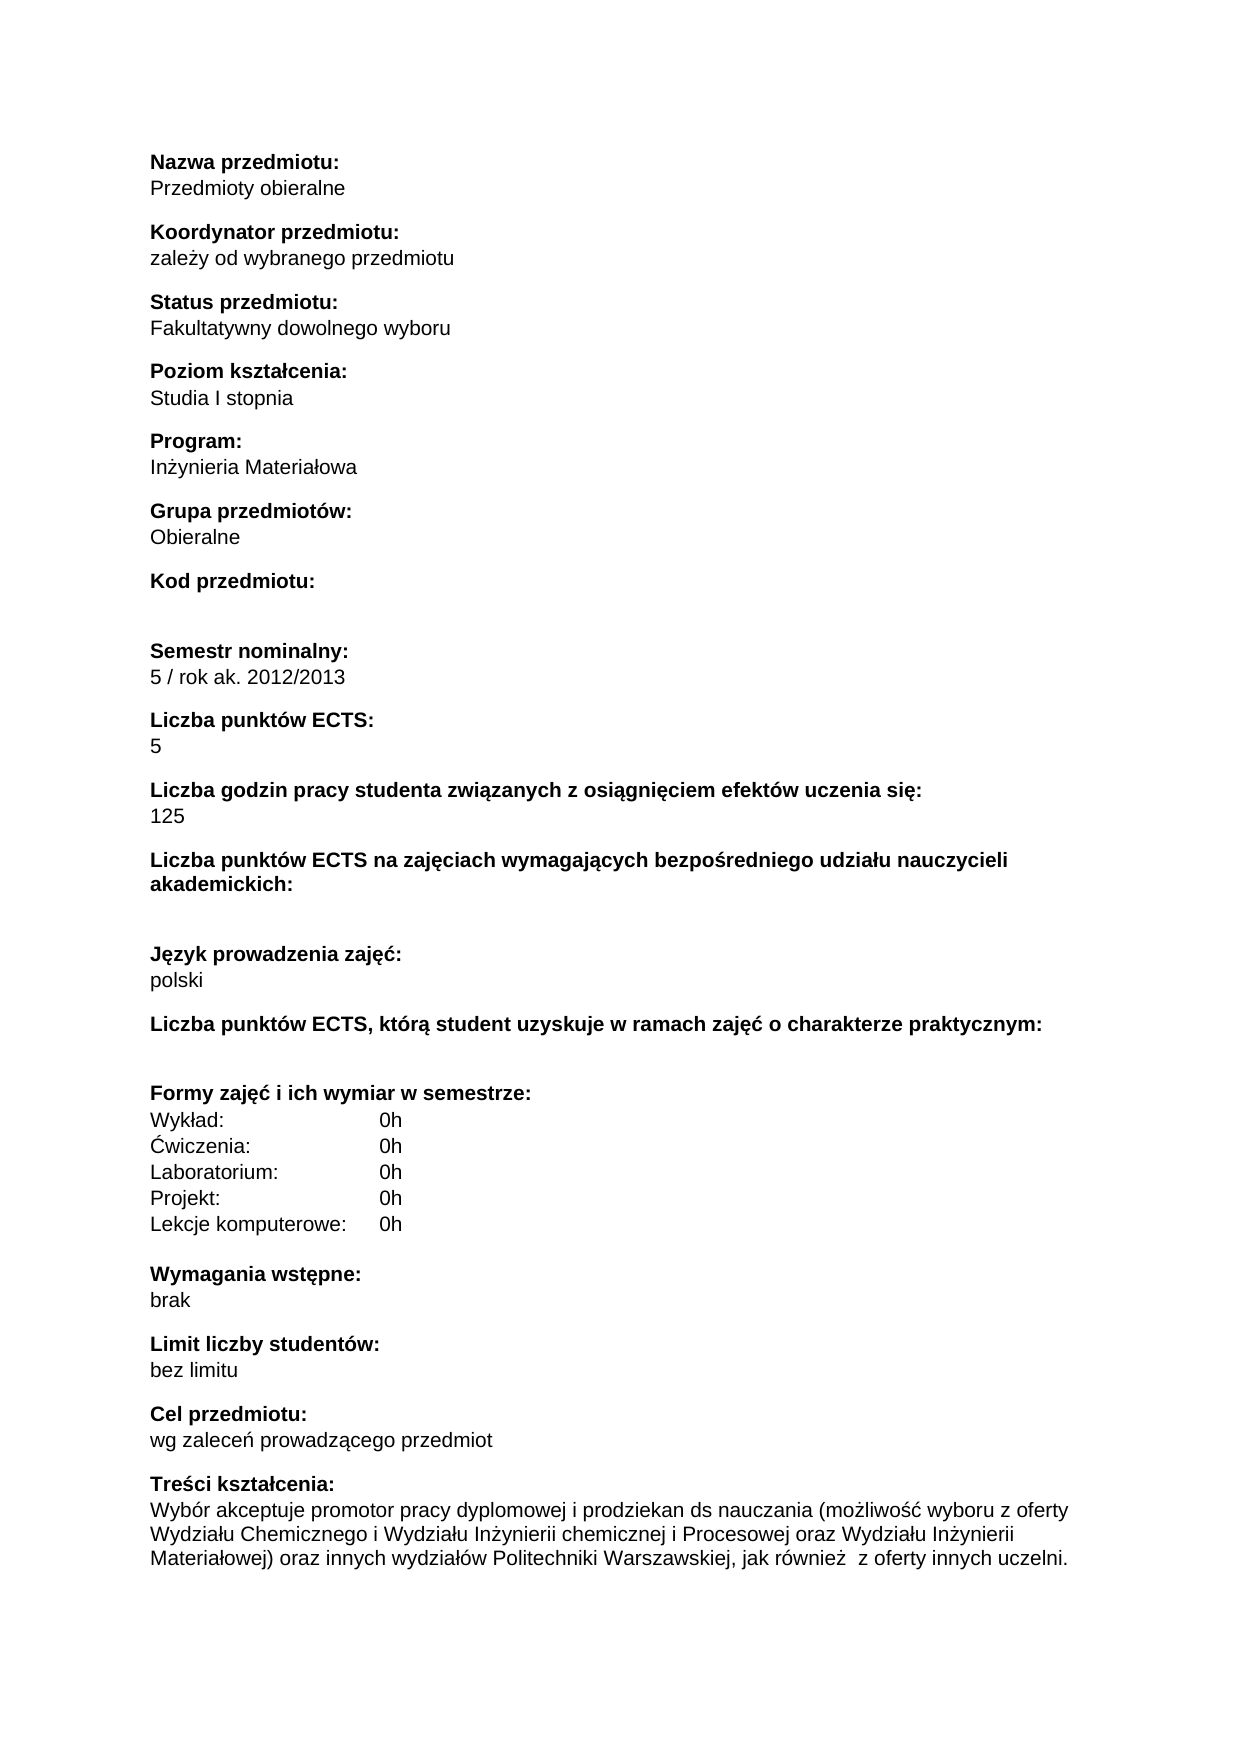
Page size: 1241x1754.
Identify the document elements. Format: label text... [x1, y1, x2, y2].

table_cell 0h [369, 1158, 597, 1184]
table_cell Laboratorium: [140, 1160, 367, 1184]
table_cell 0h [369, 1184, 597, 1210]
text Język prowadzenia zajęć: [150, 942, 1090, 966]
text 5 / rok ak. 2012/2013 [150, 664, 1090, 688]
table_cell 0h [369, 1132, 597, 1158]
text Fakultatywny dowolnego wyboru [150, 316, 1090, 339]
text Przedmioty obieralne [150, 176, 1090, 200]
text Liczba punktów ECTS, którą student uzyskuje w ramach zajęć o charakterze praktycznym: [150, 1011, 1090, 1035]
table_cell 0h [369, 1210, 597, 1236]
text Nazwa przedmiotu: [150, 150, 1090, 174]
text Cel przedmiotu: [150, 1402, 1090, 1426]
text Liczba godzin pracy studenta związanych z osiągnięciem efektów uczenia się: [150, 778, 1090, 802]
text Treści kształcenia: [150, 1471, 1090, 1495]
text Semestr nominalny: [150, 638, 1090, 662]
table_cell Projekt: [140, 1186, 367, 1210]
text zależy od wybranego przedmiotu [150, 246, 1090, 270]
text Liczba punktów ECTS na zajęciach wymagających bezpośredniego udziału nauczycieli akademickich: [150, 848, 1090, 896]
text Liczba punktów ECTS: [150, 708, 1090, 732]
text Status przedmiotu: [150, 289, 1090, 313]
table_header 0h [369, 1108, 597, 1132]
text wg zaleceń prowadzącego przedmiot [150, 1428, 1090, 1452]
text Limit liczby studentów: [150, 1332, 1090, 1356]
table_header Wykład: [140, 1108, 367, 1132]
text polski [150, 968, 1090, 992]
text Wymagania wstępne: [150, 1262, 1090, 1286]
text Koordynator przedmiotu: [150, 220, 1090, 244]
text Studia I stopnia [150, 385, 1090, 409]
text Wybór akceptuje promotor pracy dyplomowej i prodziekan ds nauczania (możliwość wyboru z oferty Wydziału Chemicznego i Wydziału Inżynierii chemicznej i Procesowej oraz Wydziału Inżynierii Materiałowej) oraz innych wydziałów Politechniki Warszawskiej, jak również z oferty innych uczelni. [150, 1497, 1090, 1569]
text Obieralne [150, 525, 1090, 549]
text 5 [150, 734, 1090, 758]
text Inżynieria Materiałowa [150, 455, 1090, 479]
text Formy zajęć i ich wymiar w semestrze: [150, 1081, 1090, 1105]
text brak [150, 1288, 1090, 1312]
text Program: [150, 429, 1090, 453]
table_cell Ćwiczenia: [140, 1134, 367, 1158]
text Kod przedmiotu: [150, 569, 1090, 593]
table_cell Lekcje komputerowe: [140, 1212, 367, 1236]
text Grupa przedmiotów: [150, 499, 1090, 523]
text Poziom kształcenia: [150, 359, 1090, 383]
text bez limitu [150, 1358, 1090, 1382]
text 125 [150, 804, 1090, 828]
